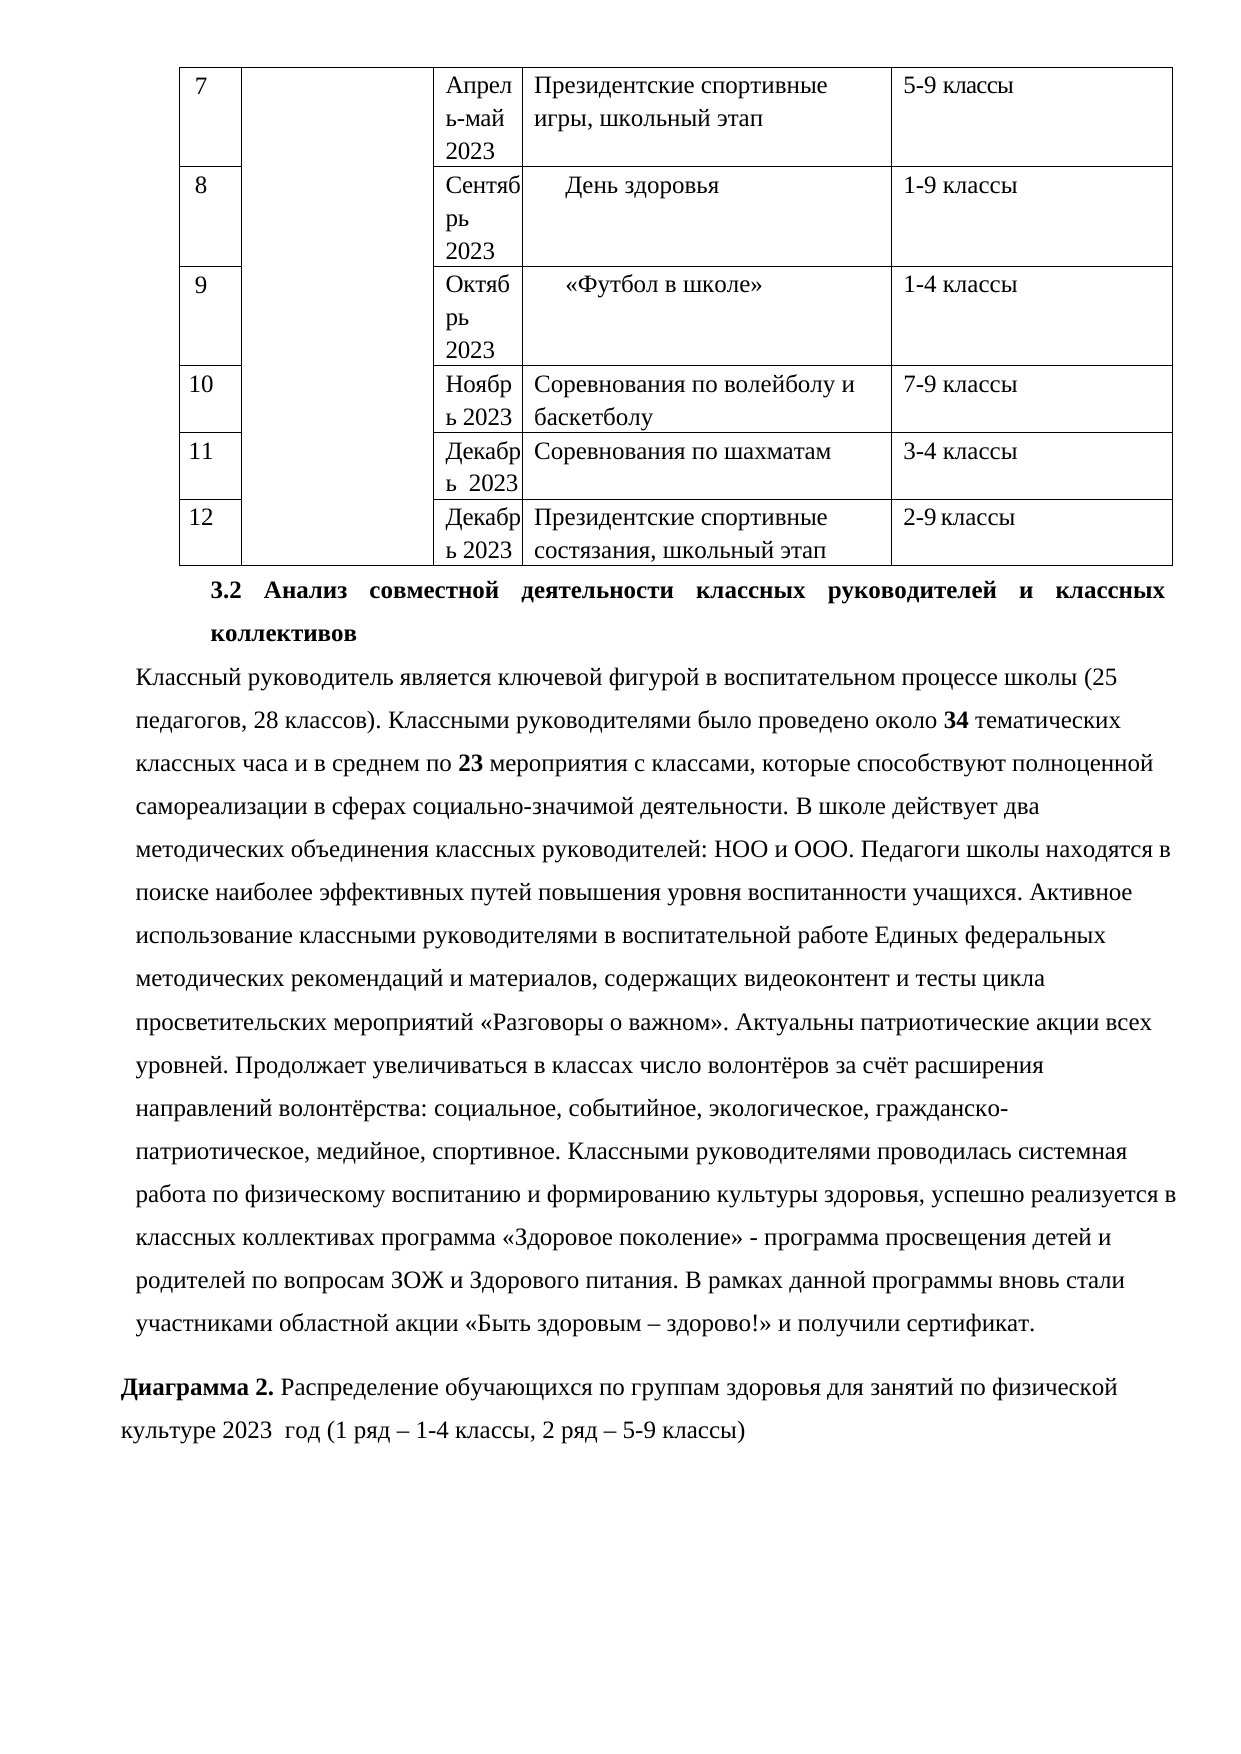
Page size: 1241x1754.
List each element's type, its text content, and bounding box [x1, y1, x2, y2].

table_cell Соревнования по волейболу и баскетболу [523, 366, 891, 432]
table_cell 9 [180, 267, 241, 365]
table_cell Президентские спортивные состязания, школьный этап [523, 500, 891, 565]
table_cell Декабрь 2023 [434, 500, 522, 565]
table_cell 1-9 классы [892, 167, 1172, 266]
text Классный руководитель является ключевой фигурой в воспитательном процессе школы (25 педагогов, 28 классов). Классными руководителями было проведено около 34 тематических классных часа и в среднем по 23 мероприятия с классами, которые способствуют полноценной самореализации в сферах социально-значимой деятельности. В школе действует два методических объединения классных руководителей: НОО и ООО. Педагоги школы находятся в поиске наиболее эффективных путей повышения уровня воспитанности учащихся. Активное использование классными руководителями в воспитательной работе Единых федеральных методических рекомендаций и материалов, содержащих видеоконтент и тесты цикла просветительских мероприятий «Разговоры о важном». Актуальны патриотические акции всех уровней. Продолжает увеличиваться в классах число волонтёров за счёт расширения направлений волонтёрства: социальное, событийное, экологическое, гражданско-патриотическое, медийное, спортивное. Классными руководителями проводилась системная работа по физическому воспитанию и формированию культуры здоровья, успешно реализуется в классных коллективах программа «Здоровое поколение» - программа просвещения детей и родителей по вопросам ЗОЖ и Здорового питания. В рамках данной программы вновь стали участниками областной акции «Быть здоровым – здорово!» и получили сертификат. [135, 662, 1180, 1337]
table_cell 8 [180, 167, 241, 266]
table_cell 3-4 классы [892, 433, 1172, 498]
table_cell Президентские спортивные игры, школьный этап [523, 68, 891, 166]
table_cell 10 [180, 366, 241, 432]
table_cell День здоровья [523, 167, 891, 266]
table_cell Декабрь 2023 [434, 433, 522, 498]
text Диаграмма 2. Распределение обучающихся по группам здоровья для занятий по физической культуре 2023 год (1 ряд – 1-4 классы, 2 ряд – 5-9 классы) [121, 1372, 1180, 1444]
table_cell классы [892, 500, 1172, 565]
table_cell Соревнования по шахматам [523, 433, 891, 498]
table_cell 5-9 классы [892, 68, 1172, 166]
table_cell 7-9 классы [892, 366, 1172, 432]
table_cell 1-4 классы [892, 267, 1172, 365]
table_cell Сентябрь 2023 [434, 167, 522, 266]
table_cell Апрель-май 2023 [434, 68, 522, 166]
table_cell 7 [180, 68, 241, 166]
table_cell «Футбол в школе» [523, 267, 891, 365]
text 3.2 Анализ совместной деятельности классных руководителей и классных коллективов [210, 575, 1166, 647]
table_cell 12 [180, 500, 241, 565]
table_cell Ноябрь 2023 [434, 366, 522, 432]
table_cell 11 [180, 433, 241, 498]
table_cell Октябрь 2023 [434, 267, 522, 365]
